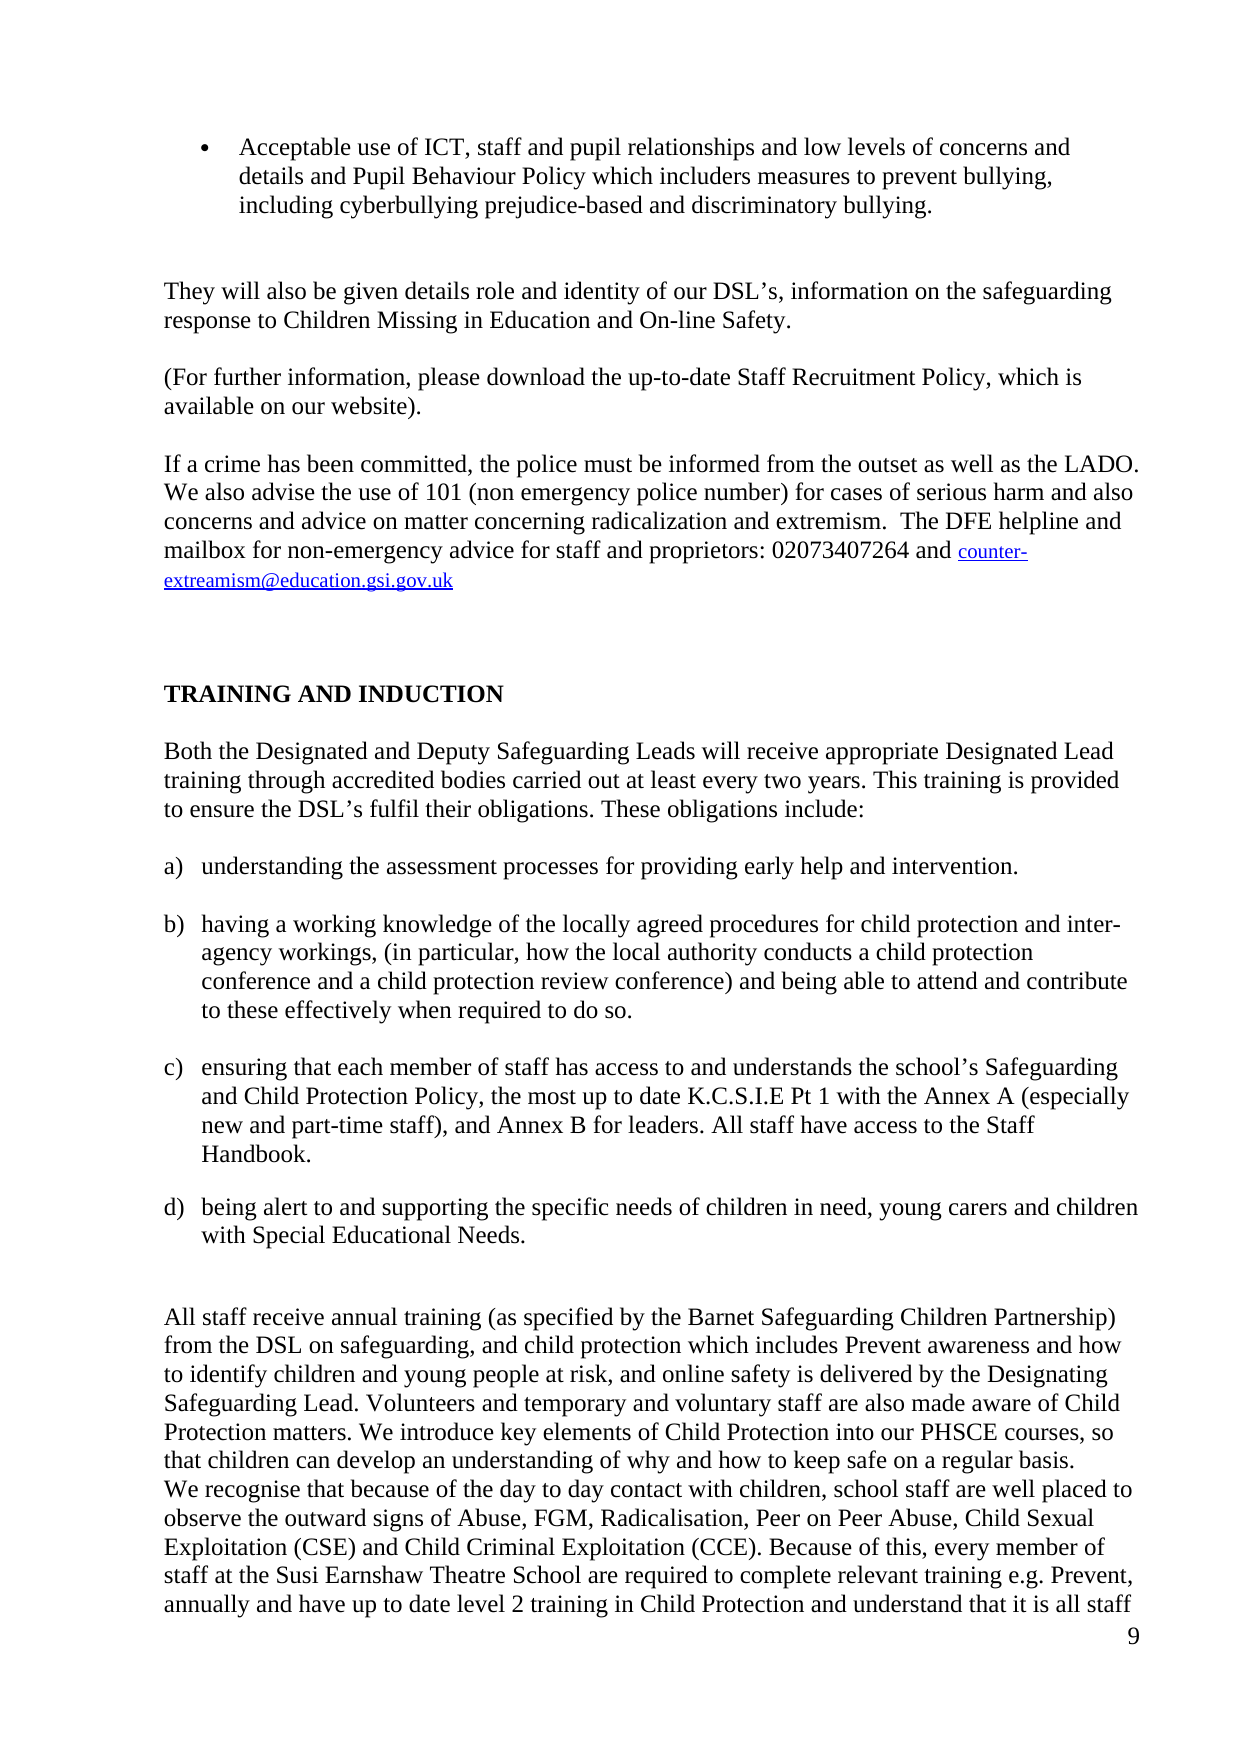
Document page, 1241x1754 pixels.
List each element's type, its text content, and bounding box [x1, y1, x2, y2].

list They will also be given details role and identity of our DSL’s, information on the safeguarding response to Children Missing in Education and On-line Safety. [792, 276, 1140, 334]
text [164, 1474, 1140, 1618]
list being alert to and supporting the specific needs of children in need, young carers and children with Special Educational Needs. [164, 1192, 1140, 1249]
list If a crime has been committed, the police must be informed from the outset as well as the LADO. We also advise the use of 101 (non emergency police number) for cases of serious harm and also concerns and advice on matter concerning radicalization and extremism. The DFE helpline and mailbox for non-emergency advice for staff and proprietors: 02073407264 and counter-extreamism@education.gsi.gov.uk [164, 477, 1140, 592]
text All staff receive annual training (as specified by the Barnet Safeguarding Children Partnership) from the DSL on safeguarding, and child protection which includes Prevent awareness and how to identify children and young people at risk, and online safety is delivered by the Designating Safeguarding Lead. Volunteers and temporary and voluntary staff are also made aware of Child Protection matters. We introduce key elements of Child Protection into our PHSCE courses, so that children can develop an understanding of why and how to keep safe on a regular basis. [164, 1302, 1140, 1474]
list Acceptable use of ICT, staff and pupil relationships and low levels of concerns and details and Pupil Behaviour Policy which includers measures to prevent bullying, including cyberbullying prejudice-based and discriminatory bullying. [201, 132, 1140, 219]
list understanding the assessment processes for providing early help and intervention. [164, 851, 1140, 880]
text Both the Designated and Deputy Safeguarding Leads will receive appropriate Designated Lead training through accredited bodies carried out at least every two years. This training is provided to ensure the DSL’s fulfil their obligations. These obligations include: [164, 736, 1140, 822]
list having a working knowledge of the locally agreed procedures for child protection and inter-agency workings, (in particular, how the local authority conducts a child protection conference and a child protection review conference) and being able to attend and contribute to these effectively when required to do so. [164, 909, 1140, 1024]
list (For further information, please download the up-to-date Staff Recruitment Policy, which is available on our website). [164, 362, 1140, 420]
text TRAINING AND INDUCTION [164, 679, 1140, 707]
list ensuring that each member of staff has access to and understands the school’s Safeguarding and Child Protection Policy, the most up to date K.C.S.I.E Pt 1 with the Annex A (especially new and part-time staff), and Annex B for leaders. All staff have access to the Staff Handbook. [164, 1052, 1140, 1167]
